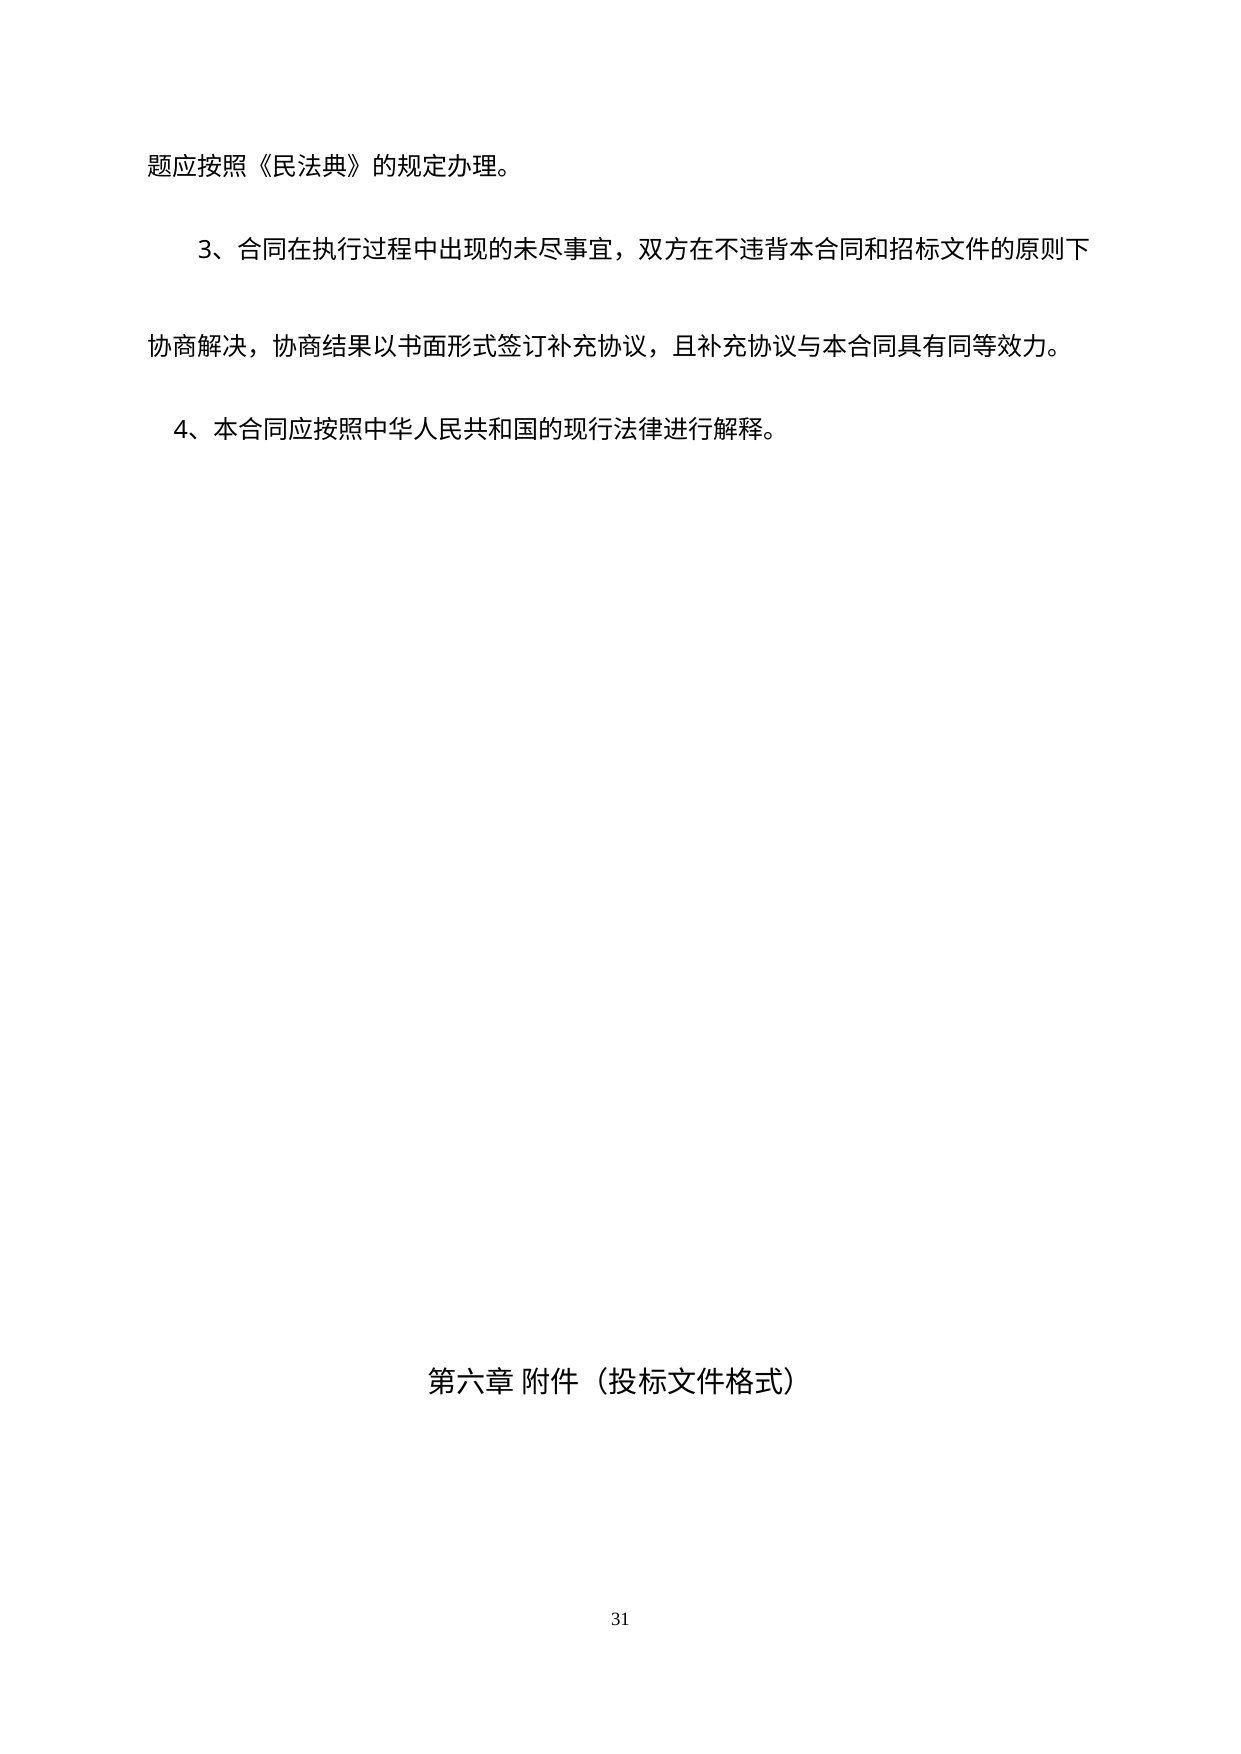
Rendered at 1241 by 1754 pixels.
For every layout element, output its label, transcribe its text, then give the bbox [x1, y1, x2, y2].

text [148, 132, 1092, 197]
text 3、合同在执行过程中出现的未尽事宜，双方在不违背本合同和招标文件的原则下协商解决，协商结果以书面形式签订补充协议，且补充协议与本合同具有同等效力。 [148, 215, 1092, 377]
text 第六章 附件（投标文件格式） [148, 1347, 1092, 1412]
text 4、本合同应按照中华人民共和国的现行法律进行解释。 [148, 395, 1092, 460]
